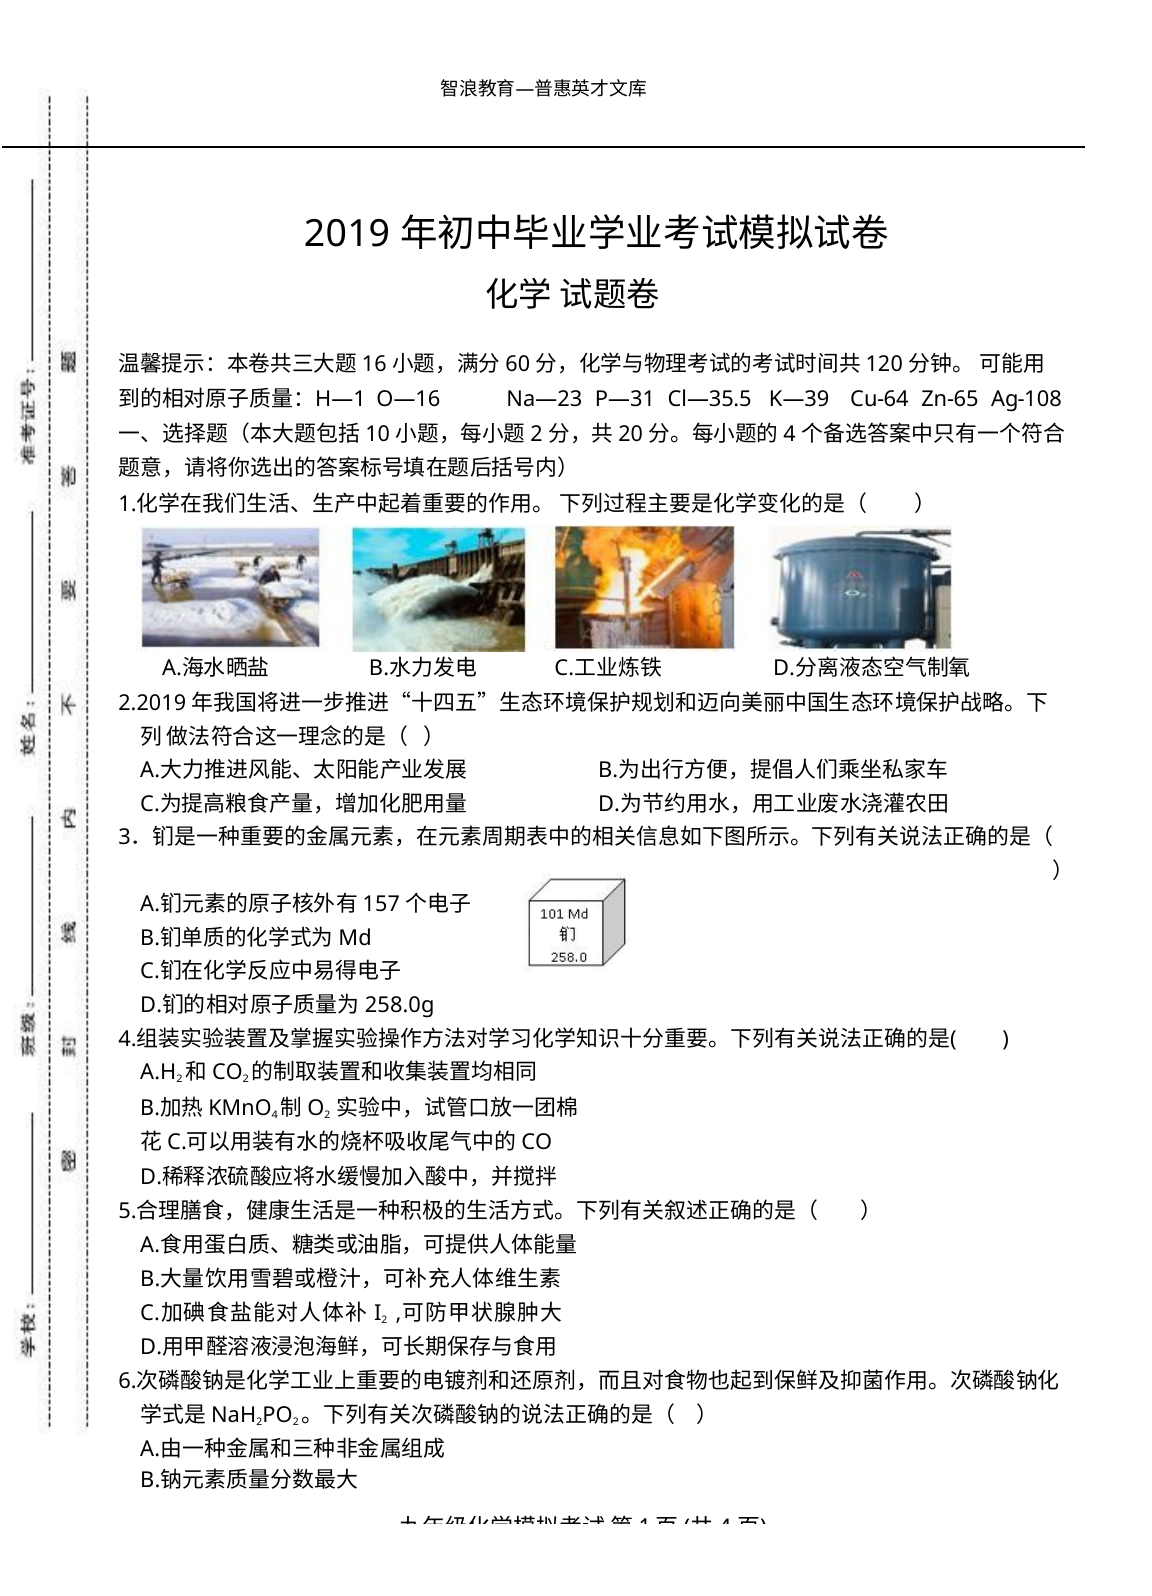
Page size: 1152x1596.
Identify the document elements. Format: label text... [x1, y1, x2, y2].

text A.由一种金属和三种非金属组成 [140, 1429, 1087, 1460]
text B.大量饮用雪碧或橙汁，可补充人体维生素 C.加碘食盐能对人体补 I2 ,可防甲状腺肿大 D.用甲醛溶液浸泡海鲜，可长期保存与食用 [140, 1259, 562, 1361]
picture [13, 88, 93, 146]
text B.钔单质的化学式为 Md [140, 919, 437, 951]
text 2.2019 年我国将进一步推进“十四五”生态环境保护规划和迈向美丽中国生态环境保护战略。下列 做法符合这一理念的是（ ） [118, 685, 1069, 750]
text 6.次磷酸钠是化学工业上重要的电镀剂和还原剂，而且对食物也起到保鲜及抑菌作用。次磷酸钠化 学式是 NaH2PO2 。下列有关次磷酸钠的说法正确的是（ ） [118, 1361, 1065, 1429]
text 温馨提示：本卷共三大题 16 小题，满分 60 分，化学与物理考试的考试时间共 120 分钟。 可能用到的相对原子质量：H—1 O—16 Na—23 P—31 Cl—35.5 K—39 Cu-64 Zn-65 Ag-108 一、选择题（本大题包括 10 小题，每小题 2 分，共 20 分。每小题的 4 个备选答案中只有一个符合 题意，请将你选出的答案标号填在题后括号内） [118, 346, 1066, 482]
text A.海水晒盐 B.水力发电 C.工业炼铁 D.分离液态空气制氧 [162, 650, 1087, 682]
text 3．钔是一种重要的金属元素，在元素周期表中的相关信息如下图所示。下列有关说法正确的是（ ） A.钔元素的原子核外有 157 个电子 [118, 819, 1081, 918]
text 4.组装实验装置及掌握实验操作方法对学习化学知识十分重要。下列有关说法正确的是( ) A.H2 和 CO2 的制取装置和收集装置均相同 [118, 1021, 1022, 1086]
text 化学 试题卷 [485, 267, 1087, 316]
picture [136, 525, 964, 652]
text D.钔的相对原子质量为 258.0g [140, 987, 437, 1019]
text 1.化学在我们生活、生产中起着重要的作用。 下列过程主要是化学变化的是（ ） [118, 486, 1087, 518]
text B.钠元素质量分数最大 [140, 1462, 568, 1493]
text C.钔在化学反应中易得电子 [140, 953, 437, 985]
text D.稀释浓硫酸应将水缓慢加入酸中，并搅拌 [140, 1157, 587, 1191]
text 5.合理膳食，健康生活是一种积极的生活方式。下列有关叙述正确的是（ ） A.食用蛋白质、糖类或油脂，可提供人体能量 [118, 1192, 890, 1259]
text A.大力推进风能、太阳能产业发展 B.为出行方便，提倡人们乘坐私家车 C.为提高粮食产量，增加化肥用量 D.为节约用水，用工业废水浇灌农田 [140, 752, 956, 818]
text B.加热 KMnO4 制 O2 实验中，试管口放一团棉花 C.可以用装有水的烧杯吸收尾气中的 CO [140, 1088, 587, 1156]
picture [13, 148, 93, 1443]
picture [523, 918, 630, 971]
text 2019 年初中毕业学业考试模拟试卷 [304, 208, 1087, 252]
